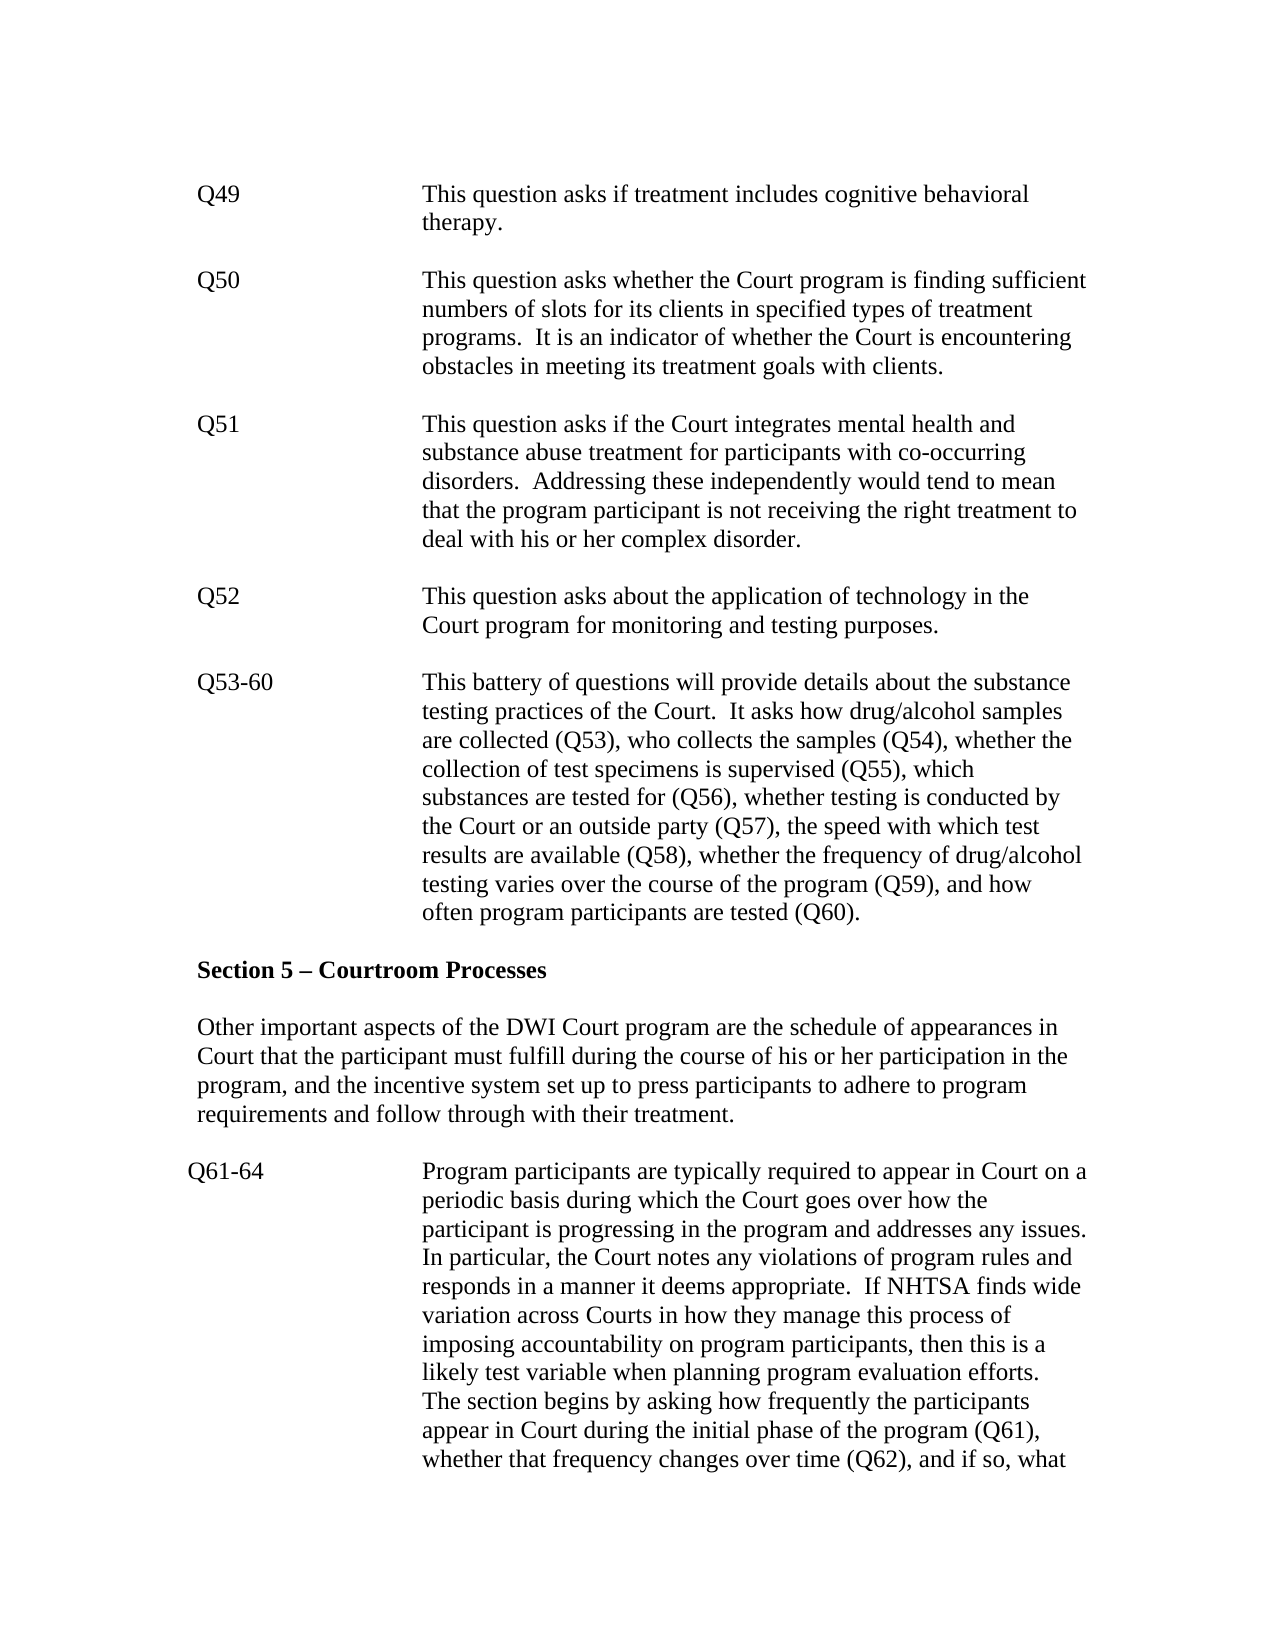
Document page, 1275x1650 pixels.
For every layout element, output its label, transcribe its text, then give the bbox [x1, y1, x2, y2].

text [187, 1156, 1087, 1472]
text Other important aspects of the DWI Court program are the schedule of appearances in Court that the participant must fulfill during the course of his or her participation in the program, and the incentive system set up to press participants to adhere to program requirements and follow through with their treatment. [197, 1012, 1087, 1127]
text Q49 This question asks if treatment includes cognitive behavioral therapy. [197, 179, 1087, 236]
text Section 5 – Courtroom Processes [197, 955, 1087, 984]
text Q52 This question asks about the application of technology in the Court program for monitoring and testing purposes. [197, 581, 1087, 639]
text Q50 This question asks whether the Court program is finding sufficient numbers of slots for its clients in specified types of treatment programs. It is an indicator of whether the Court is encountering obstacles in meeting its treatment goals with clients. [197, 265, 1087, 380]
text Q51 This question asks if the Court integrates mental health and substance abuse treatment for participants with co-occurring disorders. Addressing these independently would tend to mean that the program participant is not receiving the right treatment to deal with his or her complex disorder. [197, 409, 1087, 552]
text Q53-60 This battery of questions will provide details about the substance testing practices of the Court. It asks how drug/alcohol samples are collected (Q53), who collects the samples (Q54), whether the collection of test specimens is supervised (Q55), which substances are tested for (Q56), whether testing is conducted by the Court or an outside party (Q57), the speed with which test results are available (Q58), whether the frequency of drug/alcohol testing varies over the course of the program (Q59), and how often program participants are tested (Q60). [197, 667, 1087, 926]
